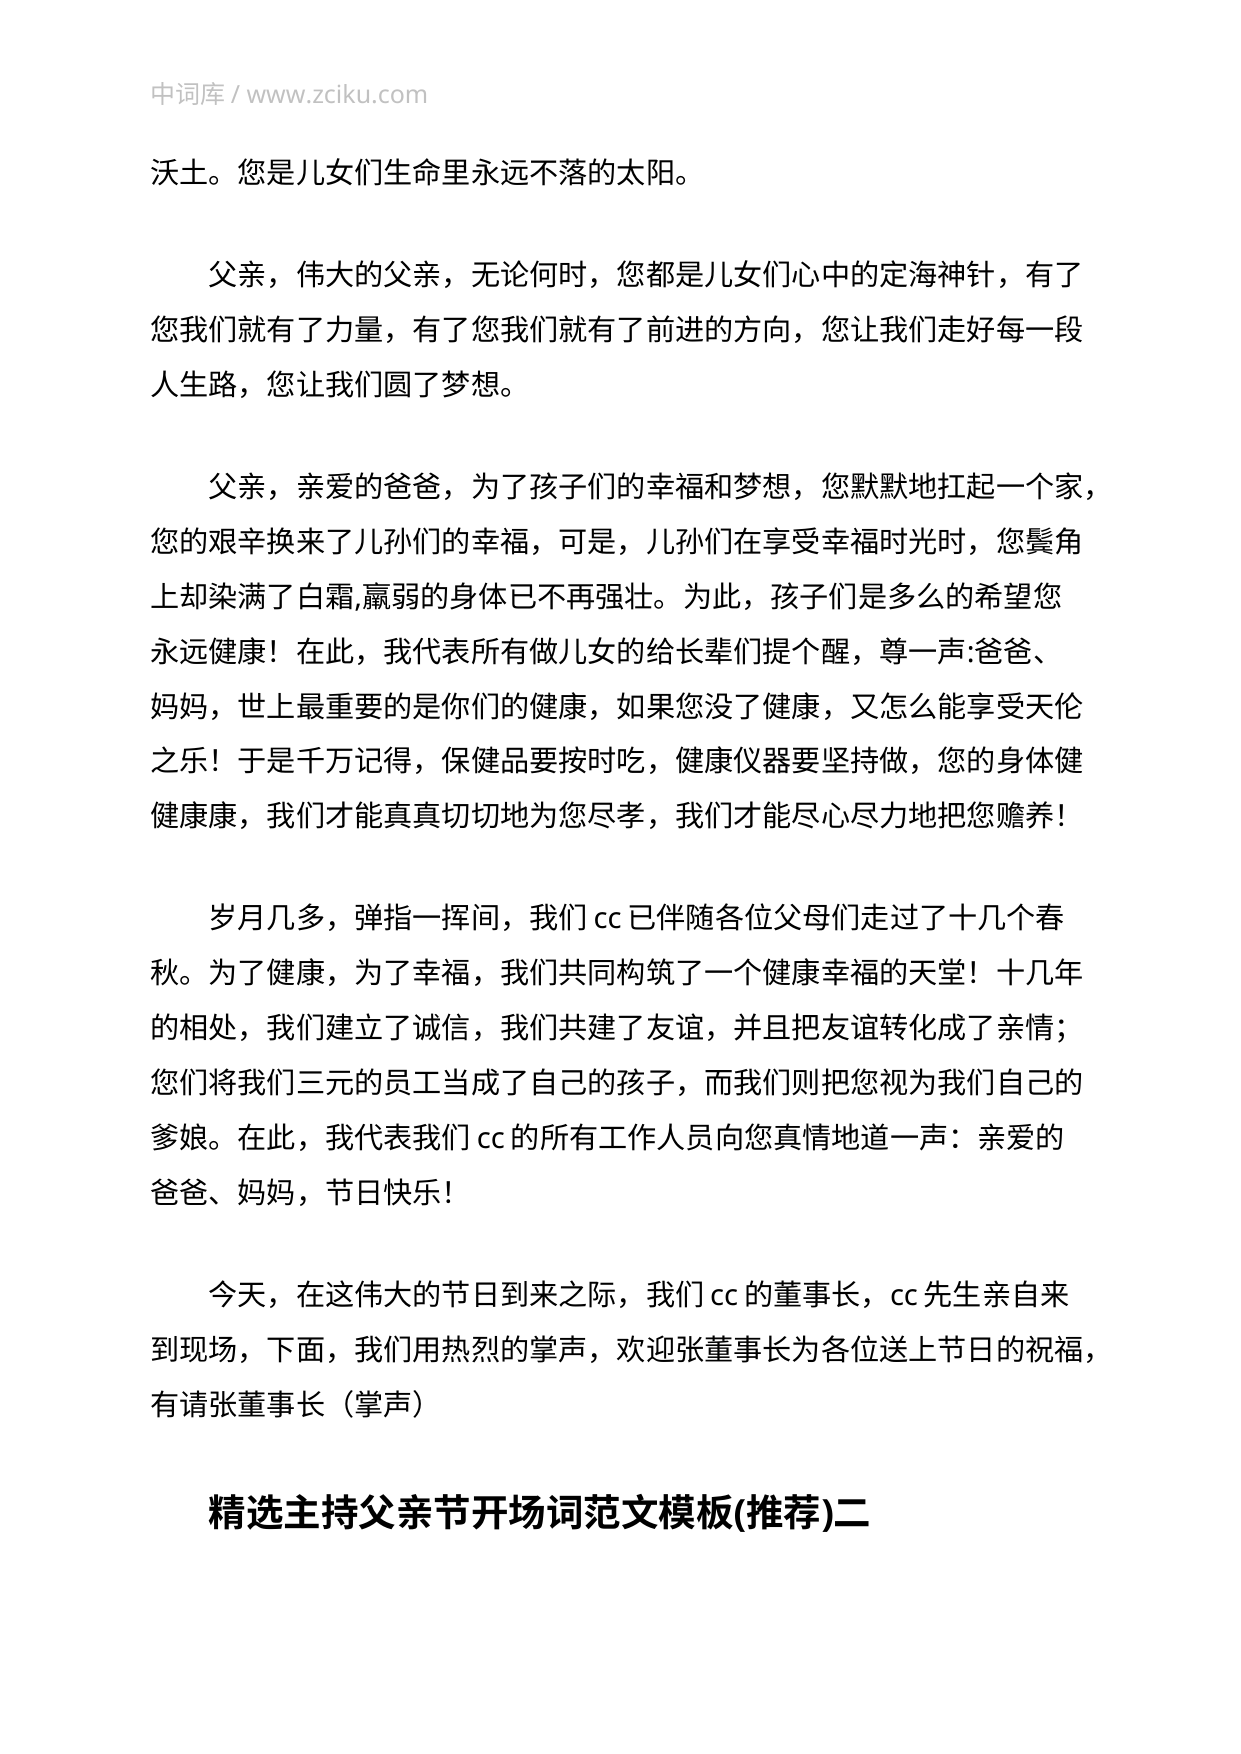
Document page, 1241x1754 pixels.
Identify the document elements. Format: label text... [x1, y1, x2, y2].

text 父亲，亲爱的爸爸，为了孩子们的幸福和梦想，您默默地扛起一个家，您的艰辛换来了儿孙们的幸福，可是，儿孙们在享受幸福时光时，您鬓角上却染满了白霜,羸弱的身体已不再强壮。为此，孩子们是多么的希望您永远健康！在此，我代表所有做儿女的给长辈们提个醒，尊一声:爸爸、妈妈，世上最重要的是你们的健康，如果您没了健康，又怎么能享受天伦之乐！于是千万记得，保健品要按时吃，健康仪器要坚持做，您的身体健健康康，我们才能真真切切地为您尽孝，我们才能尽心尽力地把您赡养！ [150, 463, 1090, 835]
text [150, 150, 1090, 192]
text 父亲，伟大的父亲，无论何时，您都是儿女们心中的定海神针，有了您我们就有了力量，有了您我们就有了前进的方向，您让我们走好每一段人生路，您让我们圆了梦想。 [150, 252, 1090, 404]
text 今天，在这伟大的节日到来之际，我们cc的董事长，cc先生亲自来到现场，下面，我们用热烈的掌声，欢迎张董事长为各位送上节日的祝福，有请张董事长（掌声） [150, 1271, 1090, 1423]
text 精选主持父亲节开场词范文模板(推荐)二 [150, 1483, 1090, 1537]
text 岁月几多，弹指一挥间，我们cc已伴随各位父母们走过了十几个春秋。为了健康，为了幸福，我们共同构筑了一个健康幸福的天堂！十几年的相处，我们建立了诚信，我们共建了友谊，并且把友谊转化成了亲情；您们将我们三元的员工当成了自己的孩子，而我们则把您视为我们自己的爹娘。在此，我代表我们cc的所有工作人员向您真情地道一声：亲爱的爸爸、妈妈，节日快乐！ [150, 895, 1090, 1212]
